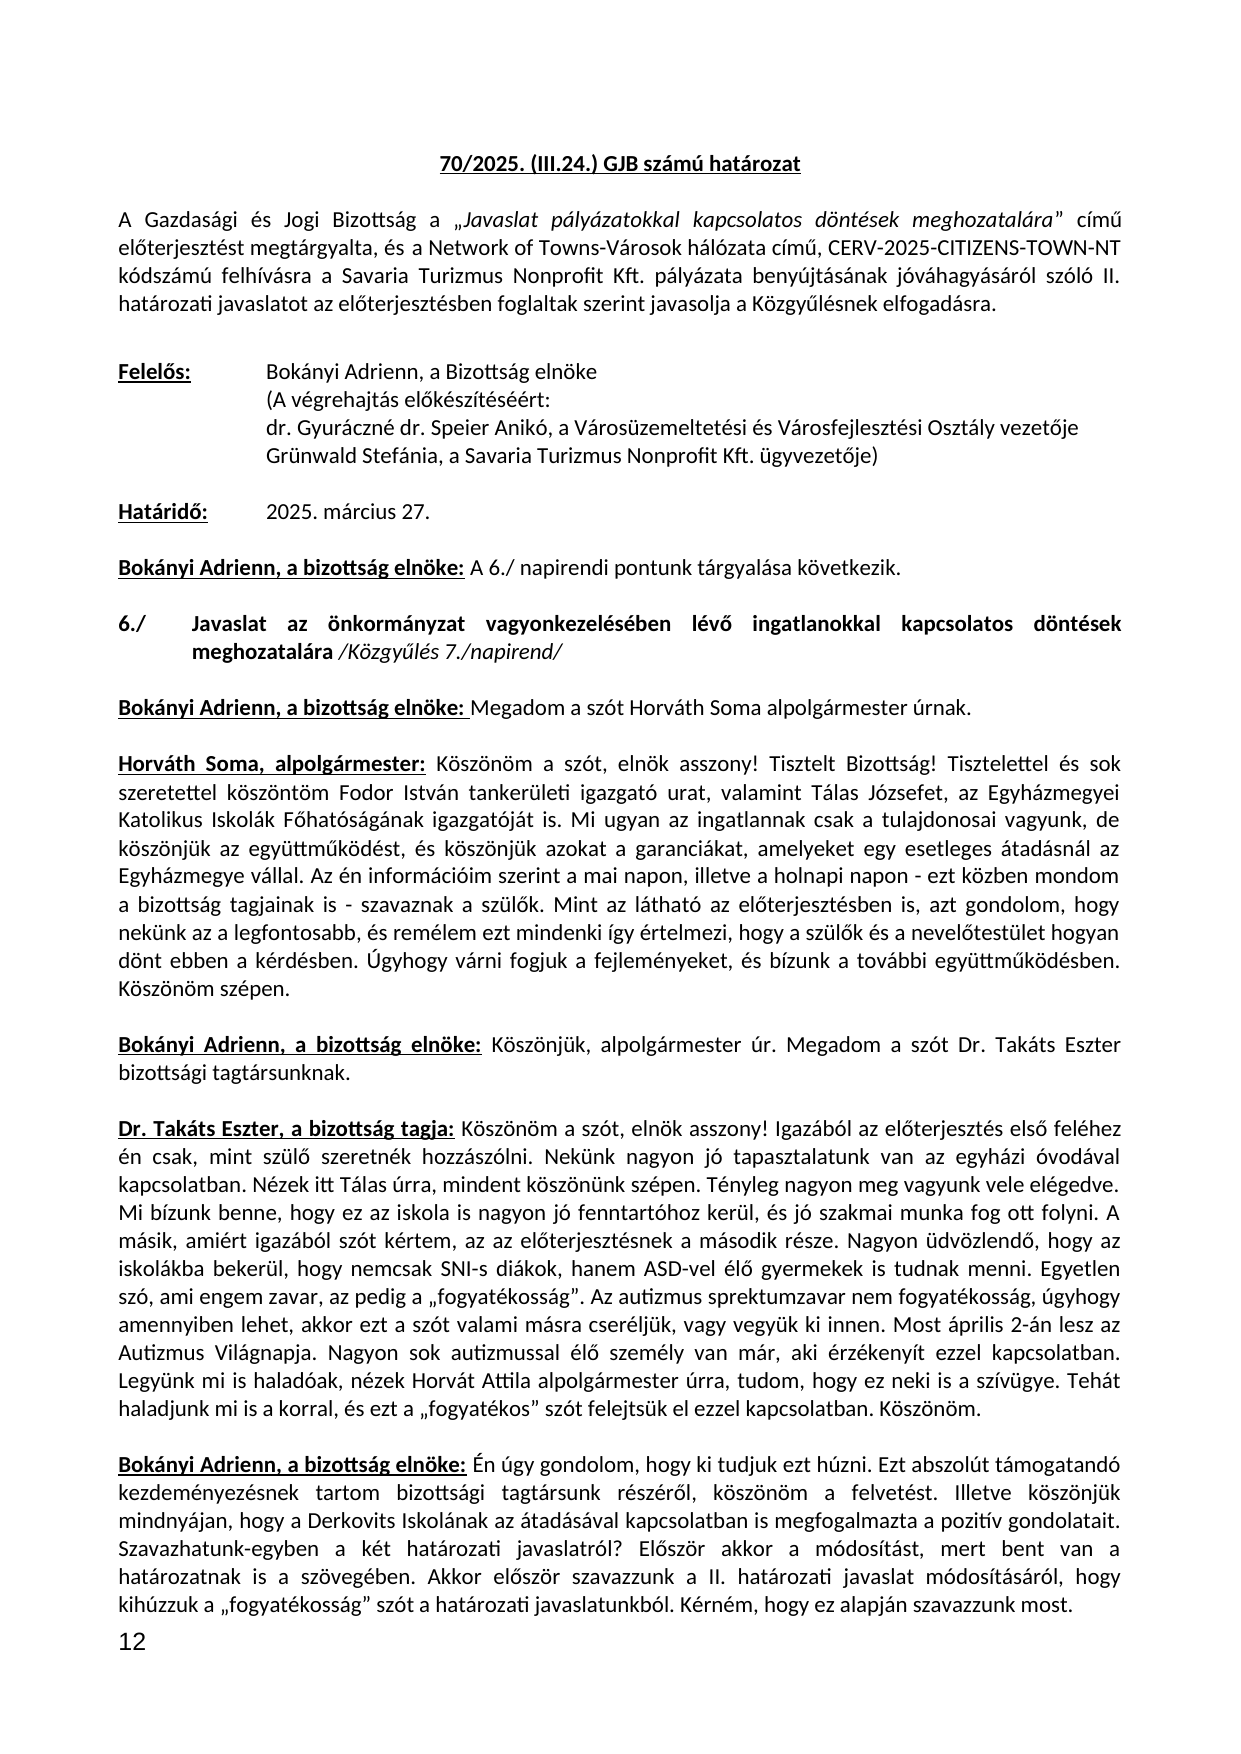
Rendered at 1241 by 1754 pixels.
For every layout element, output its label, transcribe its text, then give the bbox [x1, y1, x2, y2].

text Felelős: Bokányi Adrienn, a Bizottság elnöke [118, 357, 1122, 385]
text A Gazdasági és Jogi Bizottság a „Javaslat pályázatokkal kapcsolatos döntések meghozatalára” című előterjesztést megtárgyalta, és a Network of Towns-Városok hálózata című, CERV-2025-CITIZENS-TOWN-NT kódszámú felhívásra a Savaria Turizmus Nonprofit Kft. pályázata benyújtásának jóváhagyásáról szóló II. határozati javaslatot az előterjesztésben foglaltak szerint javasolja a Közgyűlésnek elfogadásra. [118, 205, 1122, 317]
text Bokányi Adrienn, a bizottság elnöke: A 6./ napirendi pontunk tárgyalása következik. [118, 553, 1122, 581]
text Dr. Takáts Eszter, a bizottság tagja: Köszönöm a szót, elnök asszony! Igazából az előterjesztés első feléhez én csak, mint szülő szeretnék hozzászólni. Nekünk nagyon jó tapasztalatunk van az egyházi óvodával kapcsolatban. Nézek itt Tálas úrra, mindent köszönünk szépen. Tényleg nagyon meg vagyunk vele elégedve. Mi bízunk benne, hogy ez az iskola is nagyon jó fenntartóhoz kerül, és jó szakmai munka fog ott folyni. A másik, amiért igazából szót kértem, az az előterjesztésnek a második része. Nagyon üdvözlendő, hogy az iskolákba bekerül, hogy nemcsak SNI-s diákok, hanem ASD-vel élő gyermekek is tudnak menni. Egyetlen szó, ami engem zavar, az pedig a „fogyatékosság”. Az autizmus sprektumzavar nem fogyatékosság, úgyhogy amennyiben lehet, akkor ezt a szót valami másra cseréljük, vagy vegyük ki innen. Most április 2-án lesz az Autizmus Világnapja. Nagyon sok autizmussal élő személy van már, aki érzékenyít ezzel kapcsolatban. Legyünk mi is haladóak, nézek Horvát Attila alpolgármester úrra, tudom, hogy ez neki is a szívügye. Tehát haladjunk mi is a korral, és ezt a „fogyatékos” szót felejtsük el ezzel kapcsolatban. Köszönöm. [118, 1114, 1122, 1422]
text Bokányi Adrienn, a bizottság elnöke: Köszönjük, alpolgármester úr. Megadom a szót Dr. Takáts Eszter bizottsági tagtársunknak. [118, 1030, 1122, 1086]
text dr. Gyuráczné dr. Speier Anikó, a Városüzemeltetési és Városfejlesztési Osztály vezetője [118, 413, 1122, 441]
text Bokányi Adrienn, a bizottság elnöke: Én úgy gondolom, hogy ki tudjuk ezt húzni. Ezt abszolút támogatandó kezdeményezésnek tartom bizottsági tagtársunk részéről, köszönöm a felvetést. Illetve köszönjük mindnyájan, hogy a Derkovits Iskolának az átadásával kapcsolatban is megfogalmazta a pozitív gondolatait. Szavazhatunk-egyben a két határozati javaslatról? Először akkor a módosítást, mert bent van a határozatnak is a szövegében. Akkor először szavazzunk a II. határozati javaslat módosításáról, hogy kihúzzuk a „fogyatékosság” szót a határozati javaslatunkból. Kérném, hogy ez alapján szavazzunk most. [118, 1450, 1122, 1618]
text Horváth Soma, alpolgármester: Köszönöm a szót, elnök asszony! Tisztelt Bizottság! Tisztelettel és sok szeretettel köszöntöm Fodor István tankerületi igazgató urat, valamint Tálas Józsefet, az Egyházmegyei Katolikus Iskolák Főhatóságának igazgatóját is. Mi ugyan az ingatlannak csak a tulajdonosai vagyunk, de köszönjük az együttműködést, és köszönjük azokat a garanciákat, amelyeket egy esetleges átadásnál az Egyházmegye vállal. Az én információim szerint a mai napon, illetve a holnapi napon - ezt közben mondom a bizottság tagjainak is - szavaznak a szülők. Mint az látható az előterjesztésben is, azt gondolom, hogy nekünk az a legfontosabb, és remélem ezt mindenki így értelmezi, hogy a szülők és a nevelőtestület hogyan dönt ebben a kérdésben. Úgyhogy várni fogjuk a fejleményeket, és bízunk a további együttműködésben. Köszönöm szépen. [118, 749, 1122, 1002]
text 6./ Javaslat az önkormányzat vagyonkezelésében lévő ingatlanokkal kapcsolatos döntések meghozatalára /Közgyűlés 7./napirend/ [118, 609, 1122, 666]
text Határidő: 2025. március 27. [118, 497, 1122, 525]
text Bokányi Adrienn, a bizottság elnöke: Megadom a szót Horváth Soma alpolgármester úrnak. [118, 693, 1122, 722]
text (A végrehajtás előkészítéséért: [118, 385, 1122, 413]
text 70/2025. (III.24.) GJB számú határozat [118, 149, 1122, 177]
text Grünwald Stefánia, a Savaria Turizmus Nonprofit Kft. ügyvezetője) [192, 441, 1122, 469]
